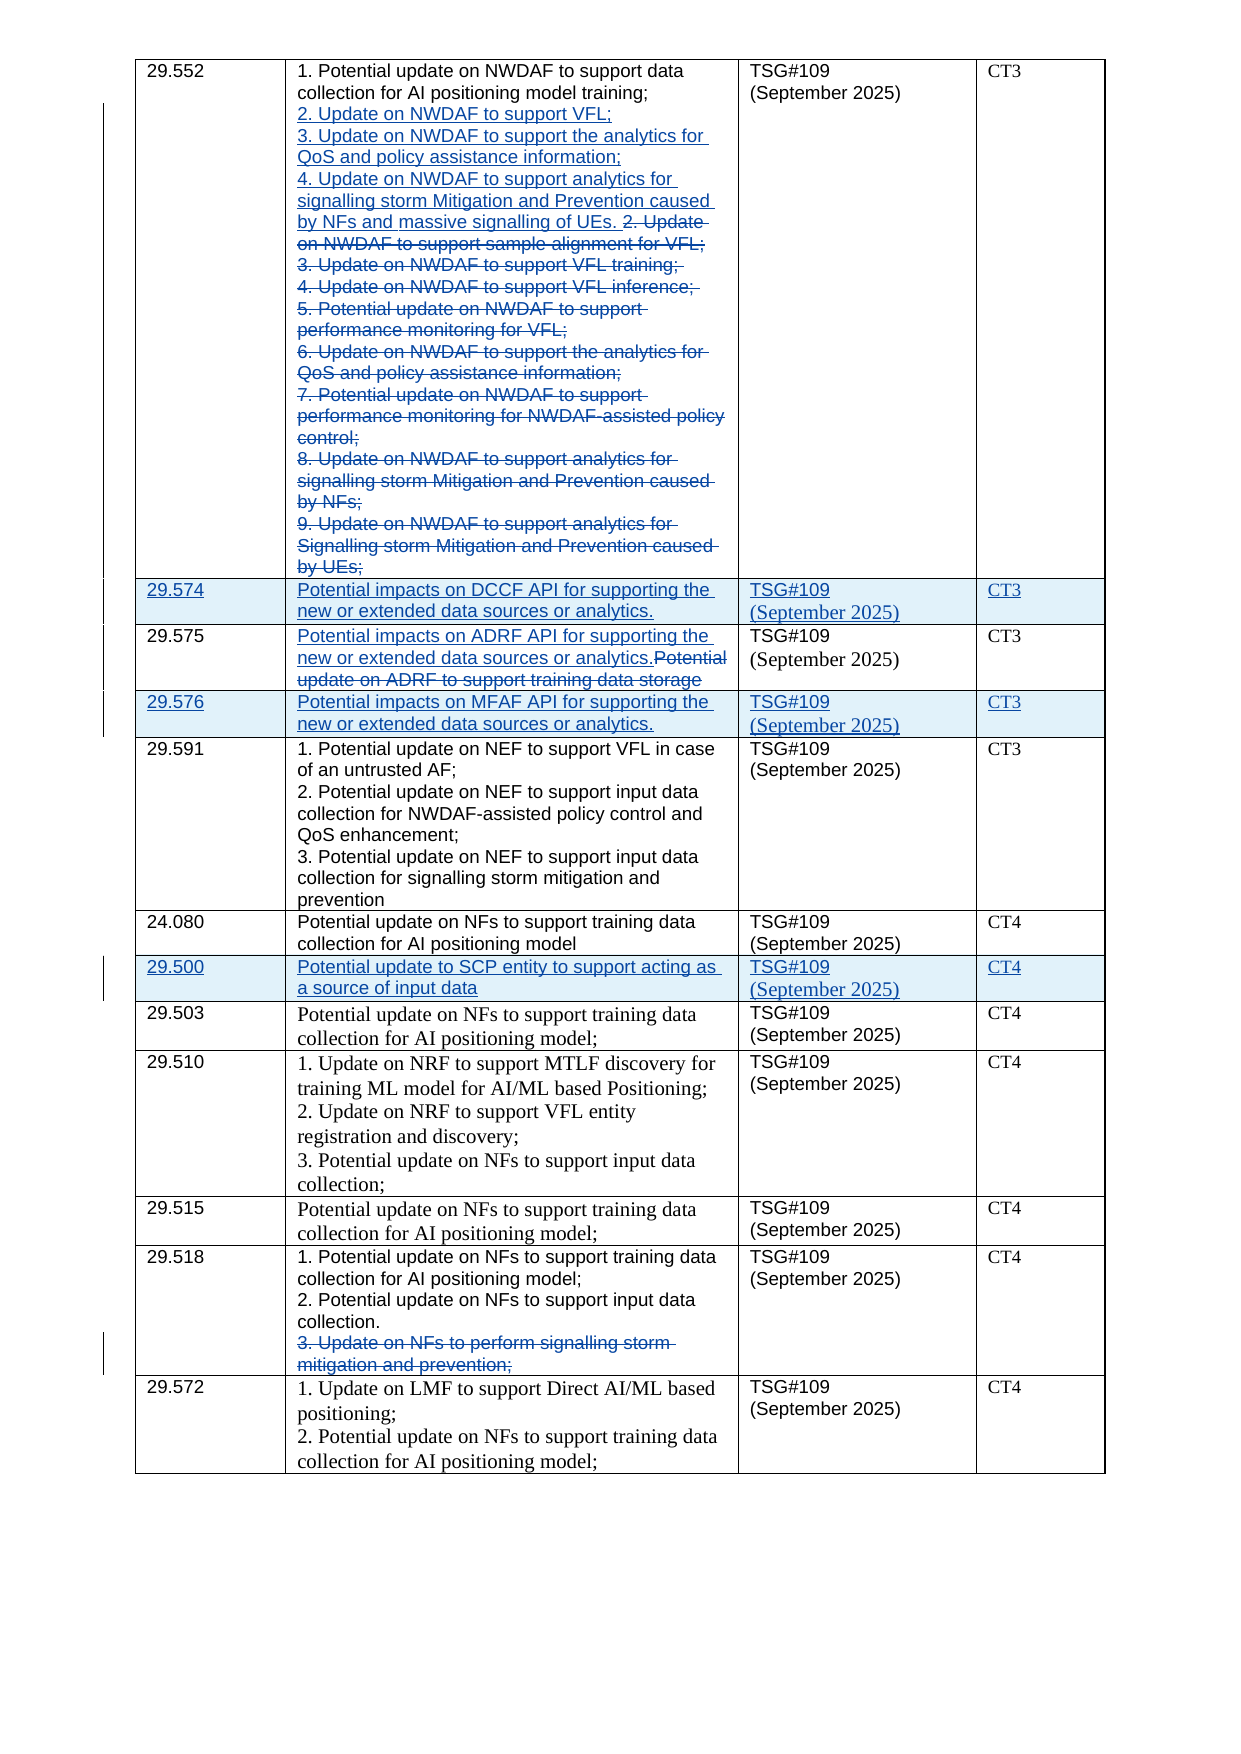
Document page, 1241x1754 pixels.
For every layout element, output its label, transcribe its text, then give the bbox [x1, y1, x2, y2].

table_cell TSG#109 (September 2025) [739, 1051, 976, 1196]
table_cell 1. Potential update on NEF to support VFL in case of an untrusted AF; 2. Potential update on NEF to support input data collection for NWDAF-assisted policy control and QoS enhancement; 3. Potential update on NEF to support input data collection for signalling storm mitigation and prevention [286, 738, 738, 910]
table_cell TSG#109 (September 2025) [739, 1246, 976, 1375]
table_cell 24.080 [136, 911, 285, 954]
table_cell Potential update on NFs to support training data collection for AI positioning model; [286, 1197, 738, 1245]
table_cell CT3 [977, 738, 1104, 910]
table_cell 29.518 [136, 1246, 285, 1375]
table_cell CT4 [977, 1376, 1104, 1473]
table_cell 29.572 [136, 1376, 285, 1473]
table_cell 29.515 [136, 1197, 285, 1245]
table_cell CT3 [977, 625, 1104, 690]
table_cell 29.503 [136, 1002, 285, 1050]
table_cell CT4 [977, 911, 1104, 954]
table_cell 29.575 [136, 625, 285, 690]
table_cell 29.591 [136, 738, 285, 910]
table_cell 1. Update on NRF to support MTLF discovery for training ML model for AI/ML based Positioning; 2. Update on NRF to support VFL entity registration and discovery; 3. Potential update on NFs to support input data collection; [286, 1051, 738, 1196]
table_cell CT3 [977, 60, 1104, 578]
table_cell CT4 [977, 1246, 1104, 1375]
table_cell TSG#109 (September 2025) [739, 625, 976, 690]
table_cell [286, 625, 738, 690]
table_cell 29.510 [136, 1051, 285, 1196]
table_cell CT4 [977, 1197, 1104, 1245]
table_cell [739, 60, 976, 578]
table_cell CT4 [977, 1002, 1104, 1050]
table_cell TSG#109 (September 2025) [739, 1376, 976, 1473]
table_cell TSG#109 (September 2025) [739, 911, 976, 954]
table_cell 1. Potential update on NWDAF to support data collection for AI positioning model training; [286, 60, 738, 578]
table_cell CT4 [977, 1051, 1104, 1196]
table_cell TSG#109 (September 2025) [739, 1002, 976, 1050]
table_cell 1. Potential update on NFs to support training data collection for AI positioning model; 2. Potential update on NFs to support input data collection. [286, 1246, 738, 1375]
table_cell 29.552 [136, 60, 285, 578]
table_cell Potential update on NFs to support training data collection for AI positioning model [286, 911, 738, 954]
table_cell Potential update on NFs to support training data collection for AI positioning model; [286, 1002, 738, 1050]
table_cell TSG#109 (September 2025) [739, 1197, 976, 1245]
table_cell 1. Update on LMF to support Direct AI/ML based positioning; 2. Potential update on NFs to support training data collection for AI positioning model; [286, 1376, 738, 1473]
table_cell TSG#109 (September 2025) [739, 738, 976, 910]
